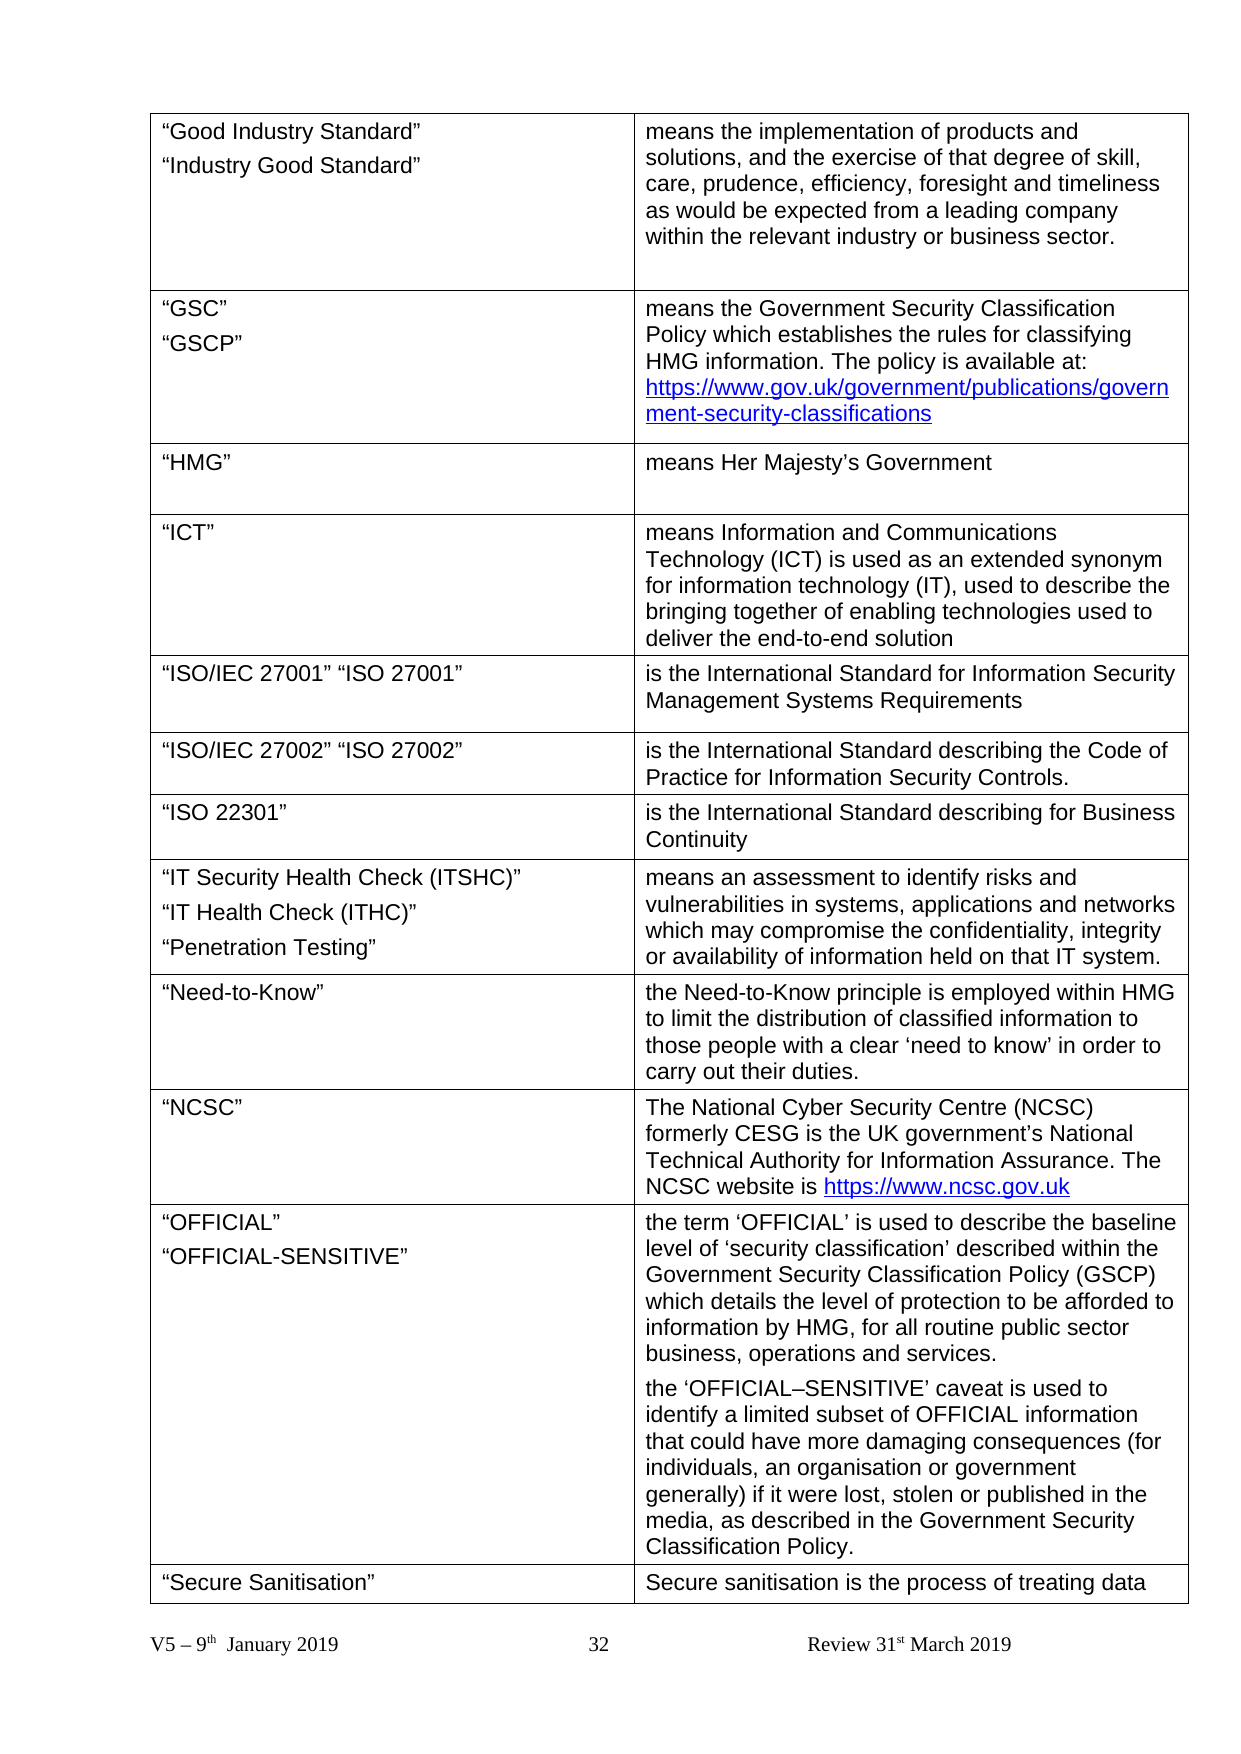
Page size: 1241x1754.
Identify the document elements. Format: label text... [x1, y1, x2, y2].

table_cell “GSC” “GSCP” [151, 291, 634, 443]
table_cell means Information and Communications Technology (ICT) is used as an extended synonym for information technology (IT), used to describe the bringing together of enabling technologies used to deliver the end-to-end solution [635, 515, 1188, 655]
table_cell “ISO 22301” [151, 795, 634, 859]
table_cell “HMG” [151, 444, 634, 514]
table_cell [635, 1565, 1188, 1603]
table_cell “OFFICIAL” “OFFICIAL-SENSITIVE” [151, 1205, 634, 1564]
table_cell “NCSC” [151, 1090, 634, 1203]
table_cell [151, 1565, 634, 1603]
table_cell The National Cyber Security Centre (NCSC) formerly CESG is the UK government’s National Technical Authority for Information Assurance. The NCSC website is https://www.ncsc.gov.uk [635, 1090, 1188, 1203]
table_cell “ISO/IEC 27002” “ISO 27002” [151, 733, 634, 794]
table_cell means the Government Security Classification Policy which establishes the rules for classifying HMG information. The policy is available at: https://www.gov.uk/government/publications/government-security-classifications [635, 291, 1188, 443]
table_cell means the implementation of products and solutions, and the exercise of that degree of skill, care, prudence, efficiency, foresight and timeliness as would be expected from a leading company within the relevant industry or business sector. [635, 114, 1188, 290]
table_cell is the International Standard describing for Business Continuity [635, 795, 1188, 859]
table_cell “ISO/IEC 27001” “ISO 27001” [151, 656, 634, 732]
table_cell “IT Security Health Check (ITSHC)” “IT Health Check (ITHC)” “Penetration Testing” [151, 860, 634, 974]
table_cell “ICT” [151, 515, 634, 655]
table_cell the Need-to-Know principle is employed within HMG to limit the distribution of classified information to those people with a clear ‘need to know’ in order to carry out their duties. [635, 975, 1188, 1089]
table_cell is the International Standard for Information Security Management Systems Requirements [635, 656, 1188, 732]
table_cell “Good Industry Standard” “Industry Good Standard” [151, 114, 634, 290]
table_cell the term ‘OFFICIAL’ is used to describe the baseline level of ‘security classification’ described within the Government Security Classification Policy (GSCP) which details the level of protection to be afforded to information by HMG, for all routine public sector business, operations and services. the ‘OFFICIAL–SENSITIVE’ caveat is used to identify a limited subset of OFFICIAL information that could have more damaging consequences (for individuals, an organisation or government generally) if it were lost, stolen or published in the media, as described in the Government Security Classification Policy. [635, 1205, 1188, 1564]
table_cell is the International Standard describing the Code of Practice for Information Security Controls. [635, 733, 1188, 794]
table_cell means Her Majesty’s Government [635, 444, 1188, 514]
table_cell “Need-to-Know” [151, 975, 634, 1089]
table_cell means an assessment to identify risks and vulnerabilities in systems, applications and networks which may compromise the confidentiality, integrity or availability of information held on that IT system. [635, 860, 1188, 974]
